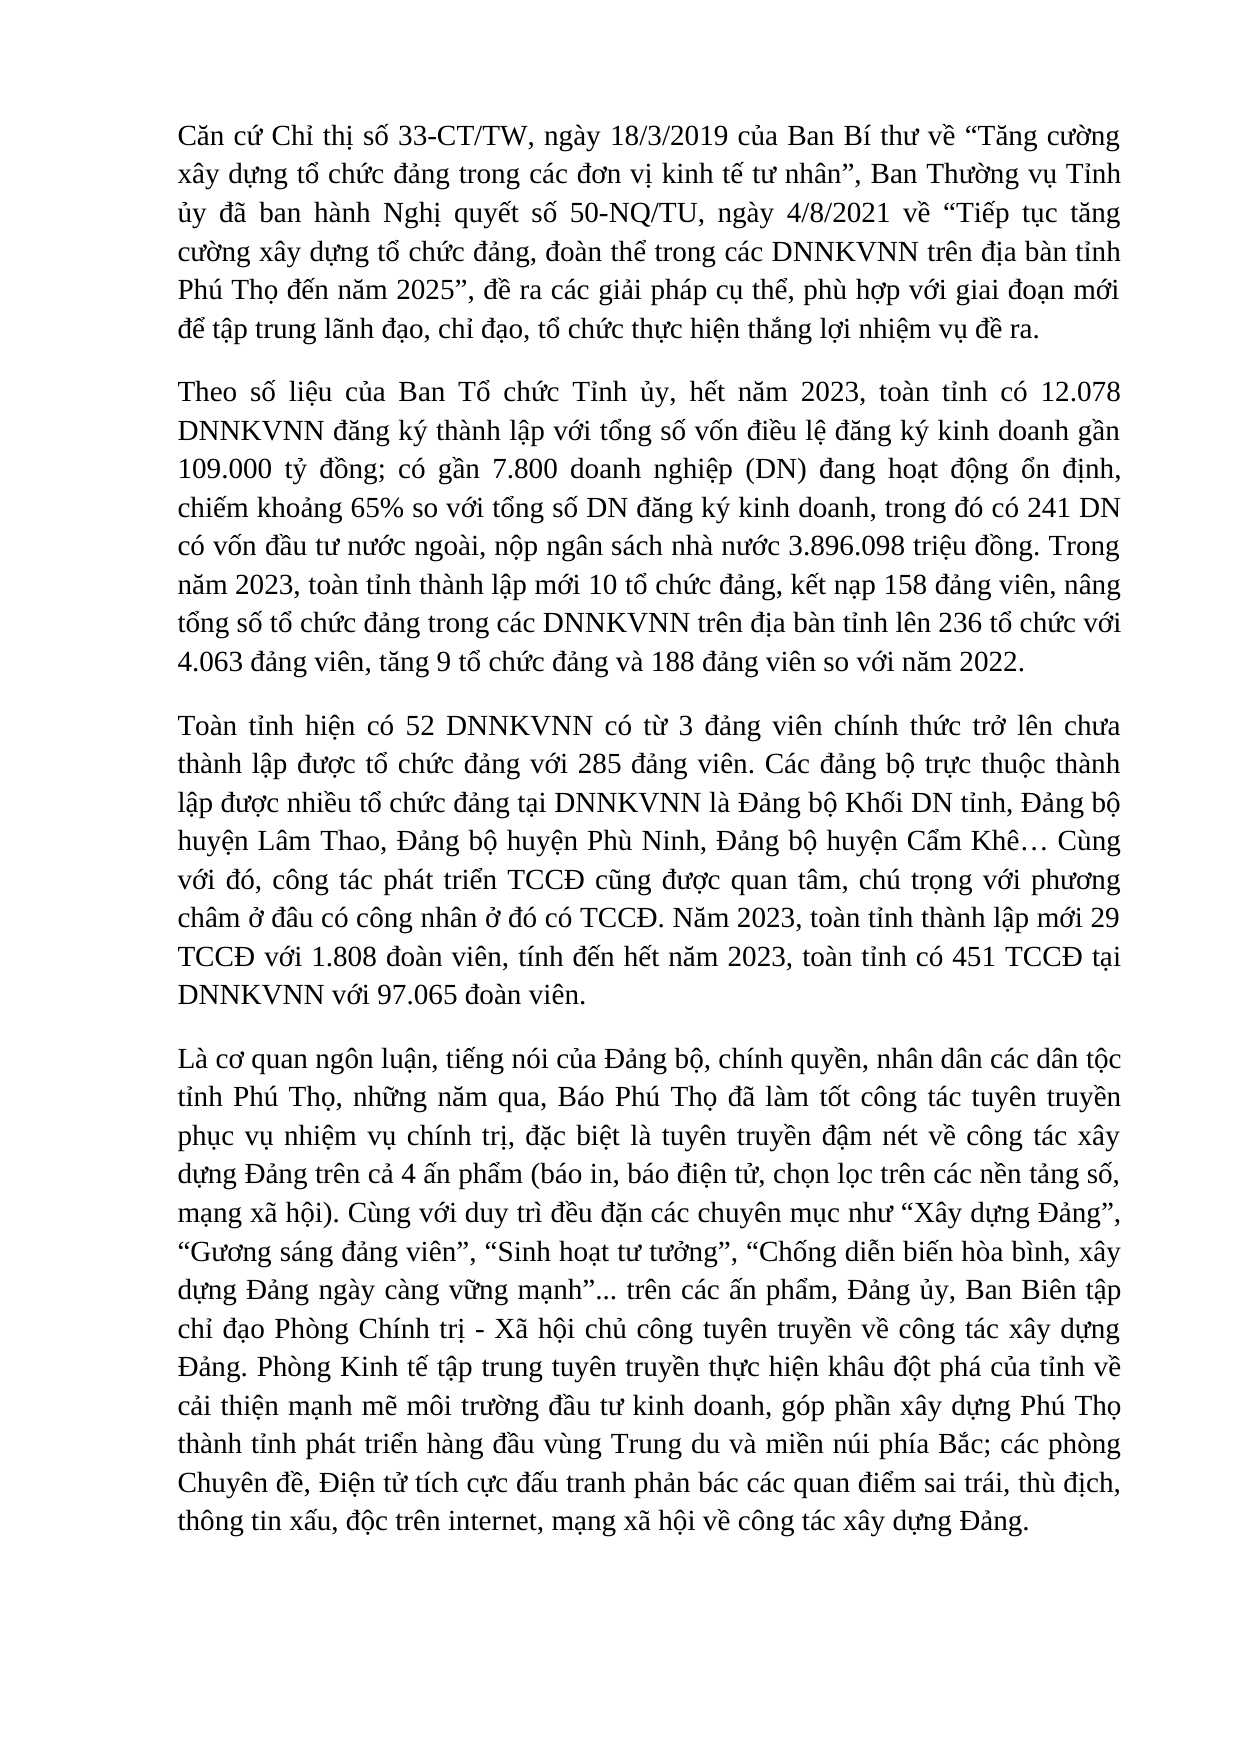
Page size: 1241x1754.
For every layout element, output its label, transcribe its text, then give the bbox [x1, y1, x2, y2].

text Là cơ quan ngôn luận, tiếng nói của Đảng bộ, chính quyền, nhân dân các dân tộc tỉnh Phú Thọ, những năm qua, Báo Phú Thọ đã làm tốt công tác tuyên truyền phục vụ nhiệm vụ chính trị, đặc biệt là tuyên truyền đậm nét về công tác xây dựng Đảng trên cả 4 ấn phẩm (báo in, báo điện tử, chọn lọc trên các nền tảng số, mạng xã hội). Cùng với duy trì đều đặn các chuyên mục như “Xây dựng Đảng”, “Gương sáng đảng viên”, “Sinh hoạt tư tưởng”, “Chống diễn biến hòa bình, xây dựng Đảng ngày càng vững mạnh”... trên các ấn phẩm, Đảng ủy, Ban Biên tập chỉ đạo Phòng Chính trị - Xã hội chủ công tuyên truyền về công tác xây dựng Đảng. Phòng Kinh tế tập trung tuyên truyền thực hiện khâu đột phá của tỉnh về cải thiện mạnh mẽ môi trường đầu tư kinh doanh, góp phần xây dựng Phú Thọ thành tỉnh phát triển hàng đầu vùng Trung du và miền núi phía Bắc; các phòng Chuyên đề, Điện tử tích cực đấu tranh phản bác các quan điểm sai trái, thù địch, thông tin xấu, độc trên internet, mạng xã hội về công tác xây dựng Đảng. [177, 1041, 1122, 1537]
text Căn cứ Chỉ thị số 33-CT/TW, ngày 18/3/2019 của Ban Bí thư về “Tăng cường xây dựng tổ chức đảng trong các đơn vị kinh tế tư nhân”, Ban Thường vụ Tỉnh ủy đã ban hành Nghị quyết số 50-NQ/TU, ngày 4/8/2021 về “Tiếp tục tăng cường xây dựng tổ chức đảng, đoàn thể trong các DNNKVNN trên địa bàn tỉnh Phú Thọ đến năm 2025”, đề ra các giải pháp cụ thể, phù hợp với giai đoạn mới để tập trung lãnh đạo, chỉ đạo, tổ chức thực hiện thắng lợi nhiệm vụ đề ra. [177, 118, 1122, 344]
text Theo số liệu của Ban Tổ chức Tỉnh ủy, hết năm 2023, toàn tỉnh có 12.078 DNNKVNN đăng ký thành lập với tổng số vốn điều lệ đăng ký kinh doanh gần 109.000 tỷ đồng; có gần 7.800 doanh nghiệp (DN) đang hoạt động ổn định, chiếm khoảng 65% so với tổng số DN đăng ký kinh doanh, trong đó có 241 DN có vốn đầu tư nước ngoài, nộp ngân sách nhà nước 3.896.098 triệu đồng. Trong năm 2023, toàn tỉnh thành lập mới 10 tổ chức đảng, kết nạp 158 đảng viên, nâng tổng số tổ chức đảng trong các DNNKVNN trên địa bàn tỉnh lên 236 tổ chức với 4.063 đảng viên, tăng 9 tổ chức đảng và 188 đảng viên so với năm 2022. [177, 374, 1122, 678]
text Toàn tỉnh hiện có 52 DNNKVNN có từ 3 đảng viên chính thức trở lên chưa thành lập được tổ chức đảng với 285 đảng viên. Các đảng bộ trực thuộc thành lập được nhiều tổ chức đảng tại DNNKVNN là Đảng bộ Khối DN tỉnh, Đảng bộ huyện Lâm Thao, Đảng bộ huyện Phù Ninh, Đảng bộ huyện Cẩm Khê… Cùng với đó, công tác phát triển TCCĐ cũng được quan tâm, chú trọng với phương châm ở đâu có công nhân ở đó có TCCĐ. Năm 2023, toàn tỉnh thành lập mới 29 TCCĐ với 1.808 đoàn viên, tính đến hết năm 2023, toàn tỉnh có 451 TCCĐ tại DNNKVNN với 97.065 đoàn viên. [177, 708, 1122, 1011]
